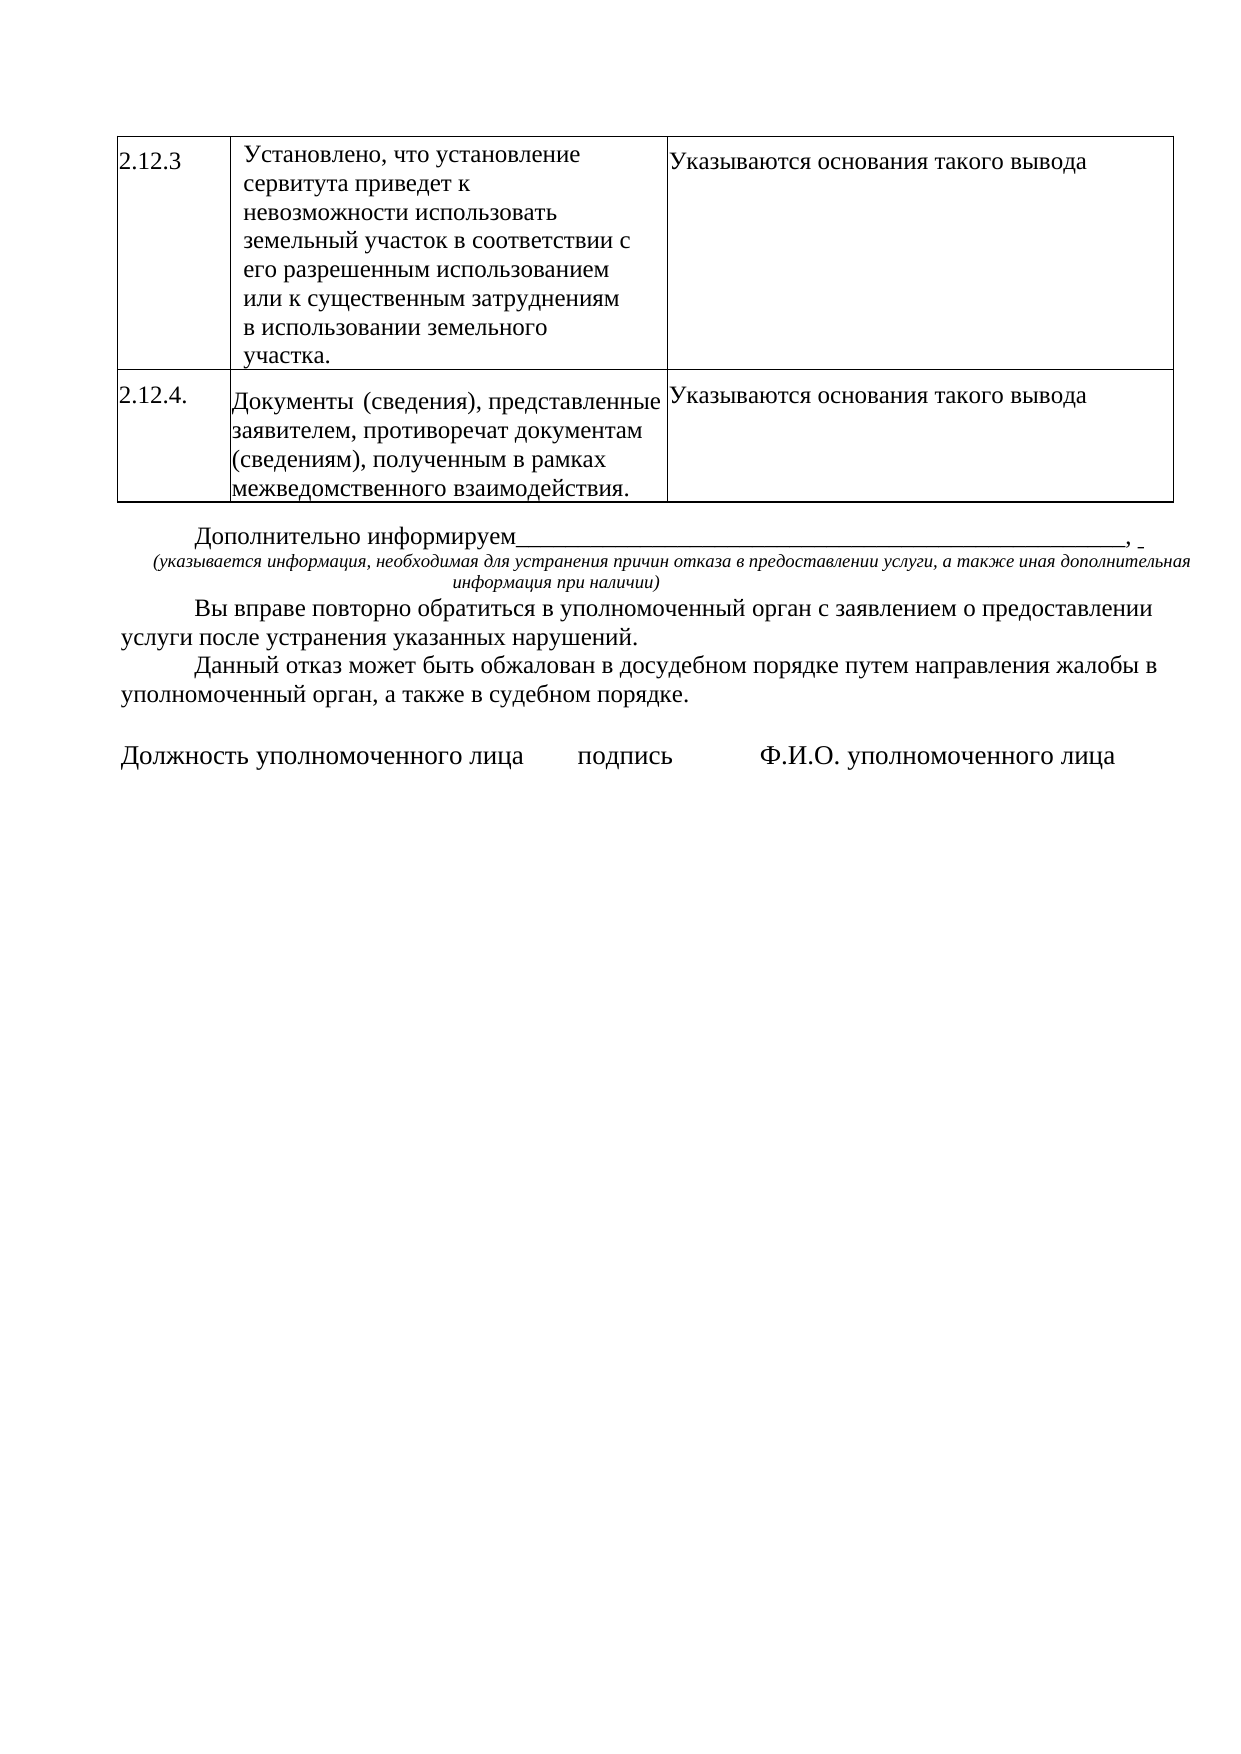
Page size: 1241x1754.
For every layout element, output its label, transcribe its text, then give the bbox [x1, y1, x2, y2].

text Дополнительно информируем , [194, 521, 1207, 550]
table_header 2.12.3 [118, 137, 230, 369]
text (указывается информация, необходимая для устранения причин отказа в предоставлении услуги, а также иная дополнительная информация при наличии) [153, 550, 1207, 593]
table_header Указываются основания такого вывода [668, 137, 1173, 369]
table_header Установлено, что установление сервитута приведет к невозможности использовать земельный участок в соответствии с его разрешенным использованием или к существенным затруднениям в использовании земельного участка. [231, 137, 667, 369]
text Вы вправе повторно обратиться в уполномоченный орган с заявлением о предоставлении услуги после устранения указанных нарушений. [121, 593, 1207, 651]
text Данный отказ может быть обжалован в досудебном порядке путем направления жалобы в уполномоченный орган, а также в судебном порядке. [121, 651, 1207, 708]
table_cell 2.12.4. [118, 370, 230, 501]
table_cell Указываются основания такого вывода [668, 370, 1173, 501]
text Должность уполномоченного лица подпись Ф.И.О. уполномоченного лица [121, 739, 1207, 770]
table_cell Документы (сведения), представленные заявителем, противоречат документам (сведениям), полученным в рамках межведомственного взаимодействия. [231, 370, 667, 501]
